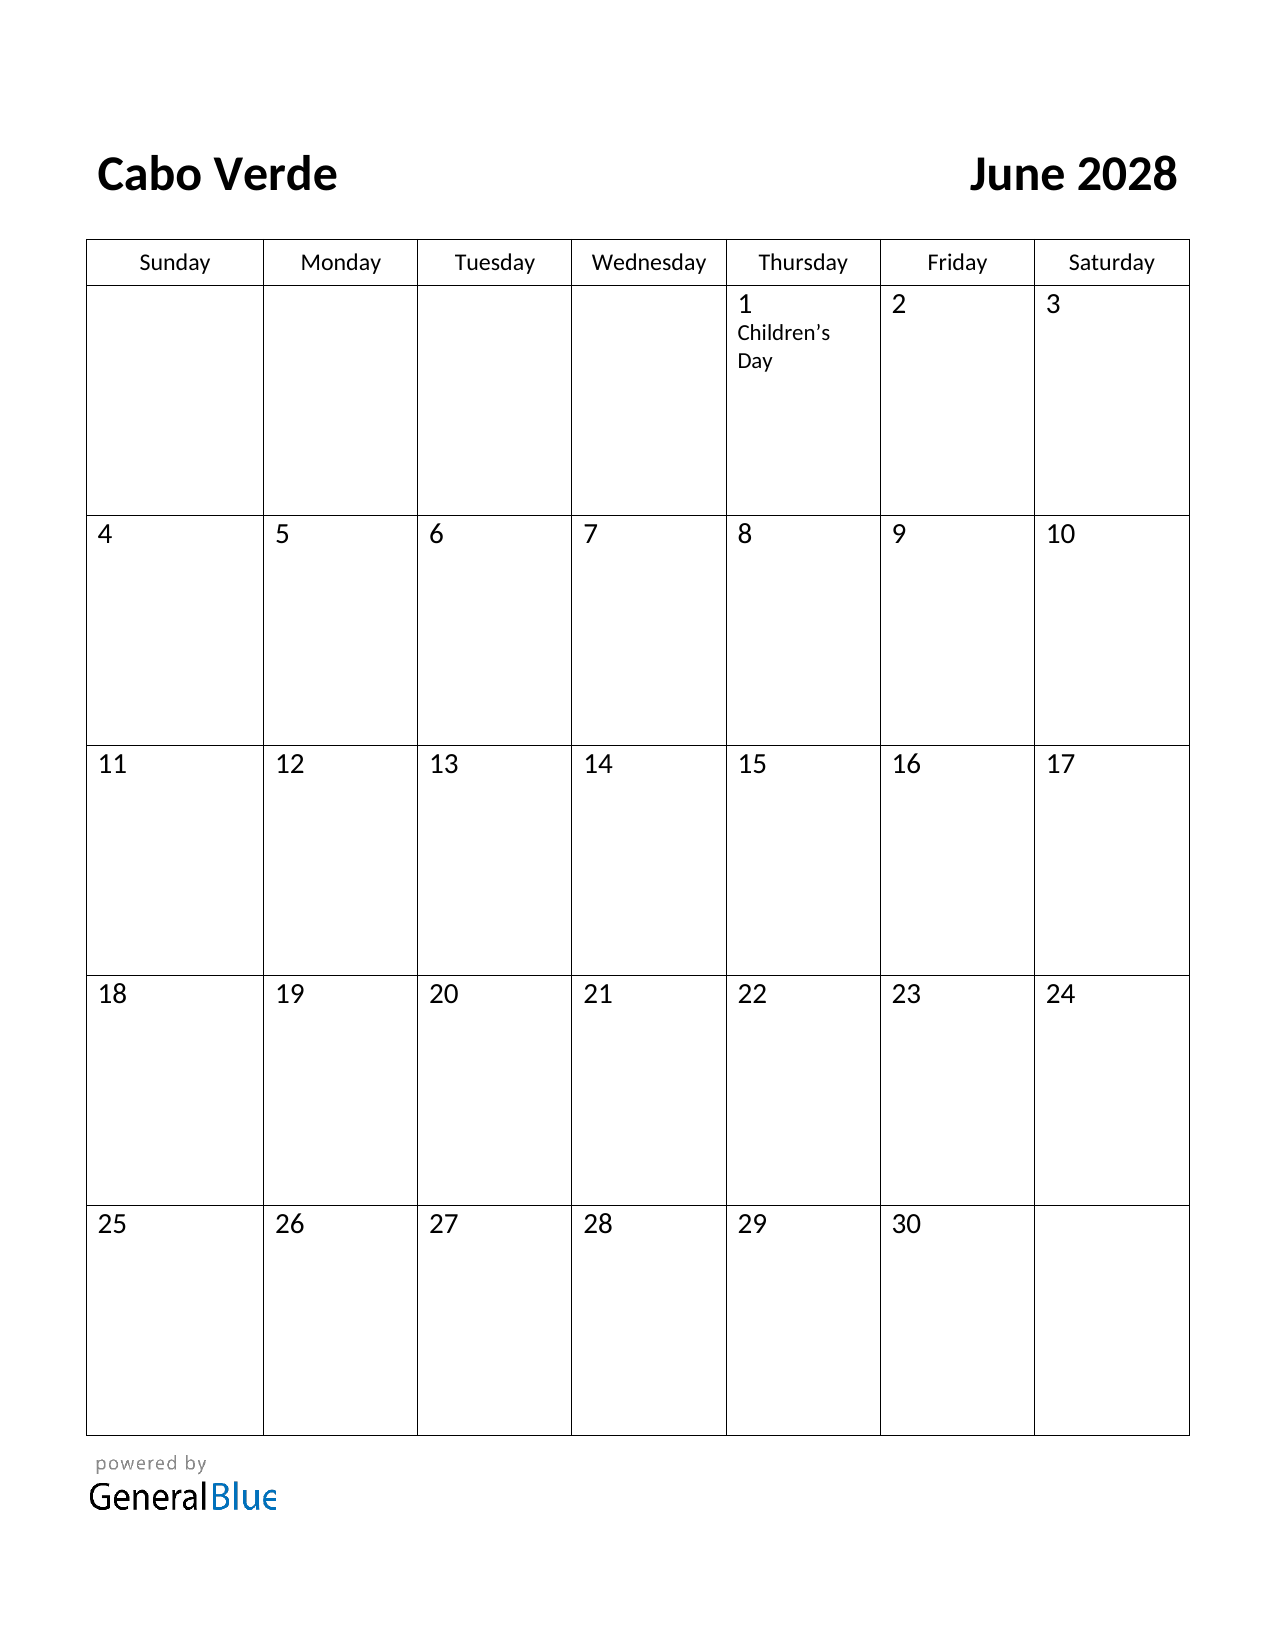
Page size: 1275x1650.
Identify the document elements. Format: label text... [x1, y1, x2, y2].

table_cell [881, 1238, 1034, 1434]
table_cell [87, 318, 263, 514]
table_cell 18 [87, 976, 263, 1008]
table_cell 15 [727, 746, 880, 778]
table_cell 27 [418, 1206, 571, 1238]
table_cell [1035, 1206, 1189, 1238]
table_cell [881, 778, 1034, 974]
table_cell [881, 318, 1034, 514]
table_cell [87, 1238, 263, 1434]
table_cell Children’s Day [727, 318, 880, 514]
table_cell 6 [418, 516, 571, 548]
table_cell [1035, 778, 1189, 974]
table_cell 19 [264, 976, 417, 1008]
table_cell 13 [418, 746, 571, 778]
table_cell Thursday [727, 240, 880, 284]
table_cell [418, 1008, 571, 1204]
table_cell 22 [727, 976, 880, 1008]
table_cell [418, 286, 571, 318]
table_cell Wednesday [572, 240, 726, 284]
table_cell 11 [87, 746, 263, 778]
table_cell [264, 1008, 417, 1204]
table_cell 16 [881, 746, 1034, 778]
table_cell [264, 548, 417, 744]
table_cell [87, 286, 263, 318]
table_cell Saturday [1035, 240, 1189, 284]
table_cell 17 [1035, 746, 1189, 778]
table_cell 1 [727, 286, 880, 318]
table_cell [264, 778, 417, 974]
table_cell [264, 318, 417, 514]
table_cell [87, 548, 263, 744]
table_cell 7 [572, 516, 726, 548]
table_cell 20 [418, 976, 571, 1008]
table_cell [727, 1238, 880, 1434]
table_cell [572, 778, 726, 974]
table_cell [1035, 1008, 1189, 1204]
table_cell [1035, 318, 1189, 514]
table_cell [572, 1008, 726, 1204]
table_cell [727, 548, 880, 744]
table_header June 2028 [572, 105, 1189, 239]
table_cell [264, 1238, 417, 1434]
table_cell 30 [881, 1206, 1034, 1238]
table_cell 4 [87, 516, 263, 548]
table_cell 29 [727, 1206, 880, 1238]
table_cell [87, 778, 263, 974]
table_cell 25 [87, 1206, 263, 1238]
table_cell [87, 1008, 263, 1204]
table_cell [572, 286, 726, 318]
table_cell 2 [881, 286, 1034, 318]
table_cell 3 [1035, 286, 1189, 318]
table_header Cabo Verde [86, 105, 572, 239]
table_cell [727, 1008, 880, 1204]
table_cell 10 [1035, 516, 1189, 548]
table_cell 5 [264, 516, 417, 548]
table_cell [572, 318, 726, 514]
table_cell Monday [264, 240, 417, 284]
table_cell [86, 1436, 1189, 1534]
table_cell [1035, 1238, 1189, 1434]
table_cell 26 [264, 1206, 417, 1238]
table_cell [572, 548, 726, 744]
table_cell 8 [727, 516, 880, 548]
table_cell Tuesday [418, 240, 571, 284]
table_cell [727, 778, 880, 974]
table_cell [572, 1238, 726, 1434]
table_cell 24 [1035, 976, 1189, 1008]
table_cell 21 [572, 976, 726, 1008]
table_cell 9 [881, 516, 1034, 548]
table_cell [881, 1008, 1034, 1204]
table_cell [264, 286, 417, 318]
table_cell 14 [572, 746, 726, 778]
picture [88, 1452, 276, 1515]
table_cell 28 [572, 1206, 726, 1238]
table_cell 12 [264, 746, 417, 778]
table_cell [418, 318, 571, 514]
table_cell [418, 1238, 571, 1434]
table_cell [418, 548, 571, 744]
table_cell [1035, 548, 1189, 744]
table_cell [881, 548, 1034, 744]
table_cell Sunday [87, 240, 263, 284]
table_cell 23 [881, 976, 1034, 1008]
table_cell [418, 778, 571, 974]
table_cell Friday [881, 240, 1034, 284]
